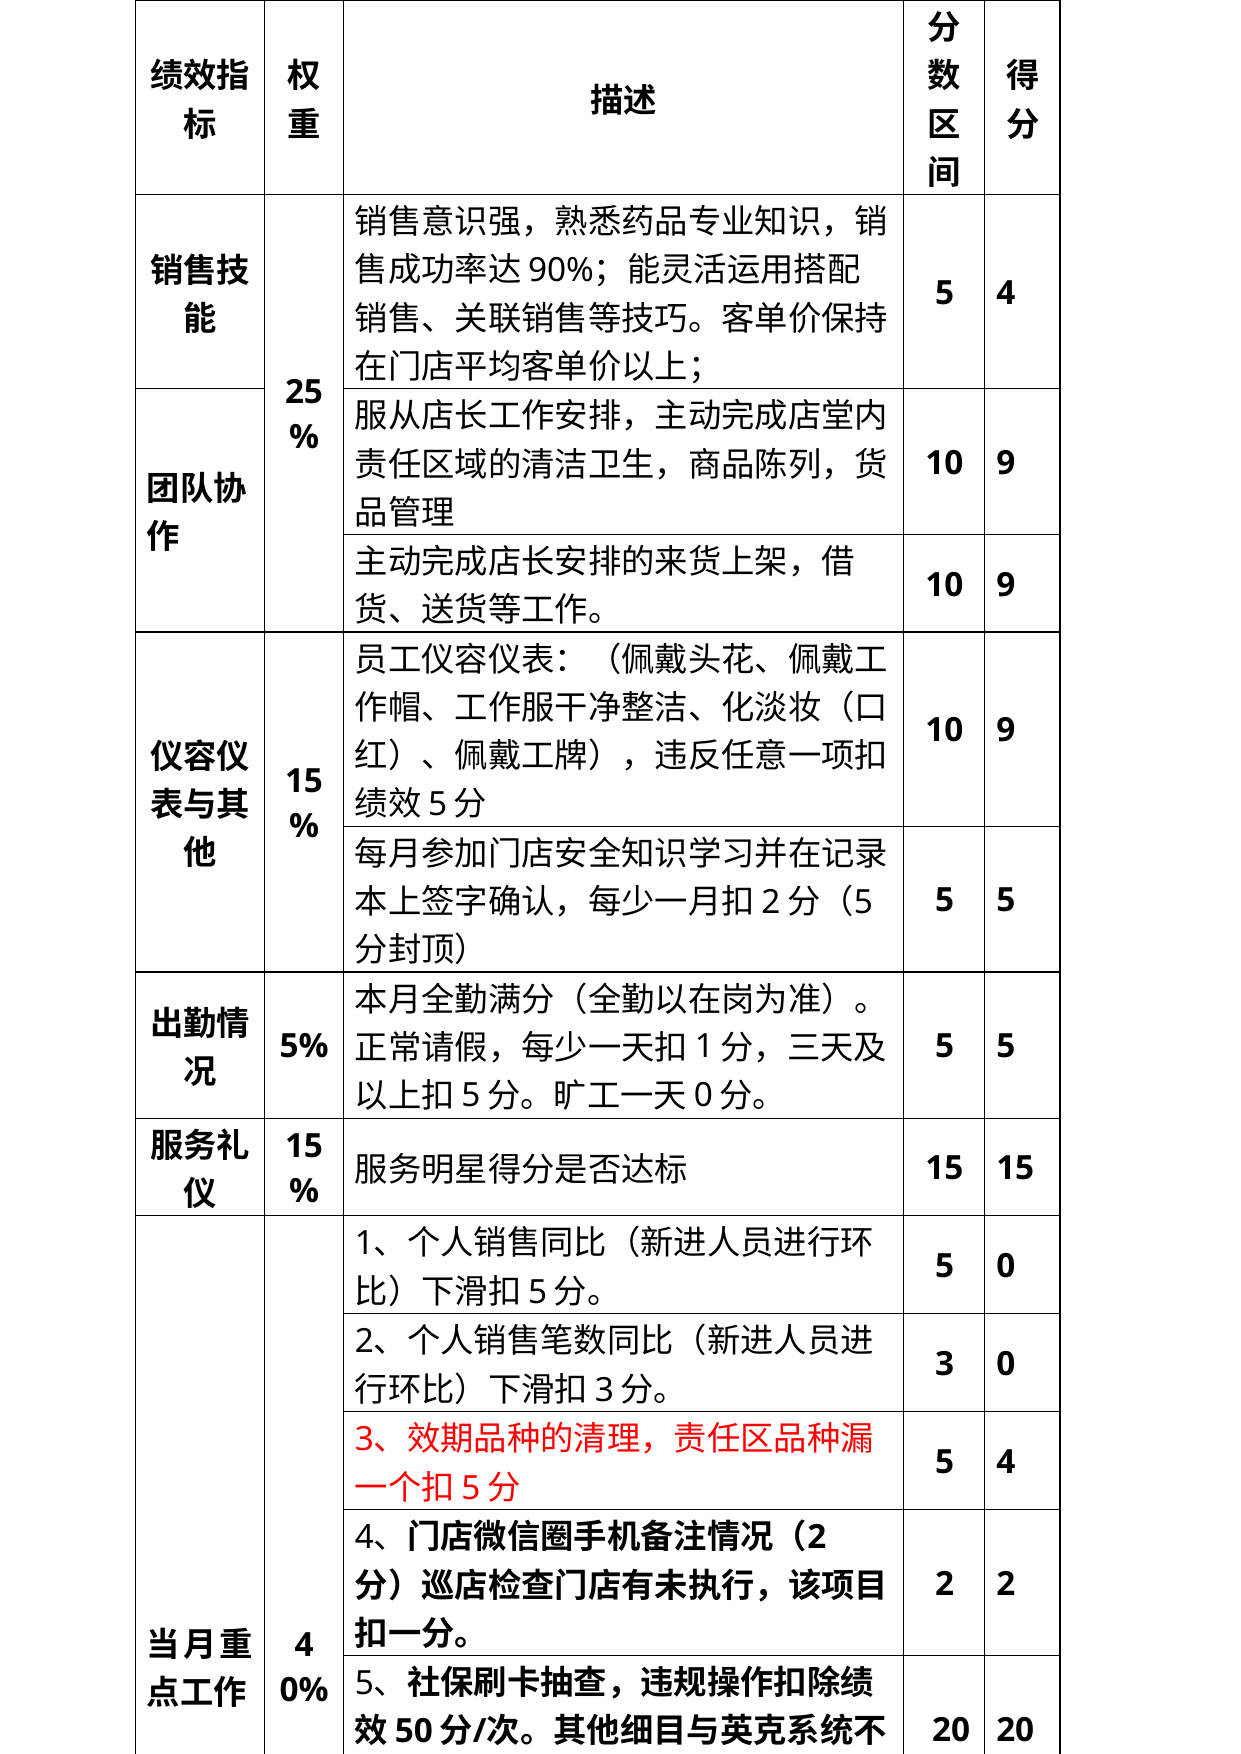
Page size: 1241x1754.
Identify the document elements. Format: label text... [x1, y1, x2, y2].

table_cell 出勤情况 [136, 973, 264, 1118]
table_header 描述 [344, 1, 903, 194]
table_header 绩效指标 [136, 1, 264, 194]
table_cell 5 [904, 1412, 984, 1509]
table_cell 2 [985, 1510, 1059, 1655]
table_cell 15% [265, 1119, 343, 1215]
table_cell 0 [985, 1314, 1059, 1411]
table_header 权重 [265, 1, 343, 194]
table_cell 服从店长工作安排，主动完成店堂内责任区域的清洁卫生，商品陈列，货品管理 [344, 389, 903, 534]
table_cell 仪容仪表与其他 [136, 633, 264, 971]
table_cell 4 [985, 195, 1059, 388]
table_cell 9 [985, 633, 1059, 826]
table_cell 10 [904, 389, 984, 534]
table_header 分数 区间 [904, 1, 984, 194]
table_cell 5 [904, 195, 984, 388]
table_cell 当月重点工作 [136, 1216, 264, 1754]
table_cell 4、门店微信圈手机备注情况（2分）巡店检查门店有未执行，该项目扣一分。 [344, 1510, 903, 1655]
table_cell 15 [985, 1119, 1059, 1215]
table_cell 20 [904, 1656, 984, 1754]
table_cell 本月全勤满分（全勤以在岗为准）。正常请假，每少一天扣1分，三天及以上扣5分。旷工一天0分。 [344, 973, 903, 1118]
table_cell 1、个人销售同比（新进人员进行环比）下滑扣5分。 [344, 1216, 903, 1313]
table_cell 销售技能 [136, 195, 264, 388]
table_cell 每月参加门店安全知识学习并在记录本上签字确认，每少一月扣2分（5分封顶） [344, 827, 903, 971]
table_cell 4 [985, 1412, 1059, 1509]
table_cell 2、个人销售笔数同比（新进人员进行环比）下滑扣3分。 [344, 1314, 903, 1411]
table_cell 10 [904, 633, 984, 826]
table_cell 3 [904, 1314, 984, 1411]
table_cell 5 [985, 973, 1059, 1118]
table_cell 10 [904, 535, 984, 631]
table_cell 5 [904, 1216, 984, 1313]
table_cell 15 [904, 1119, 984, 1215]
table_cell 40% [265, 1216, 343, 1754]
table_cell 团队协作 [136, 389, 264, 631]
table_cell 20 [985, 1656, 1059, 1754]
table_cell 销售意识强，熟悉药品专业知识，销售成功率达90%；能灵活运用搭配销售、关联销售等技巧。客单价保持在门店平均客单价以上； [344, 195, 903, 388]
table_cell 3、效期品种的清理，责任区品种漏一个扣5分 [344, 1412, 903, 1509]
table_cell 员工仪容仪表：（佩戴头花、佩戴工作帽、工作服干净整洁、化淡妆（口红）、佩戴工牌），违反任意一项扣绩效5分 [344, 633, 903, 826]
table_cell 服务礼仪 [136, 1119, 264, 1215]
table_cell 2 [904, 1510, 984, 1655]
table_cell 5、社保刷卡抽查，违规操作扣除绩效50分/次。其他细目与英克系统不一致扣20分/次 [344, 1656, 903, 1754]
table_cell 15% [265, 633, 343, 971]
table_cell 5 [904, 973, 984, 1118]
table_cell 25% [265, 195, 343, 631]
table_cell 5 [985, 827, 1059, 971]
table_cell 主动完成店长安排的来货上架，借货、送货等工作。 [344, 535, 903, 631]
table_cell 服务明星得分是否达标 [344, 1119, 903, 1215]
table_cell 9 [985, 535, 1059, 631]
table_cell 5% [265, 973, 343, 1118]
table_header 得分 [985, 1, 1059, 194]
table_cell 0 [985, 1216, 1059, 1313]
table_cell 5 [904, 827, 984, 971]
table_cell 9 [985, 389, 1059, 534]
